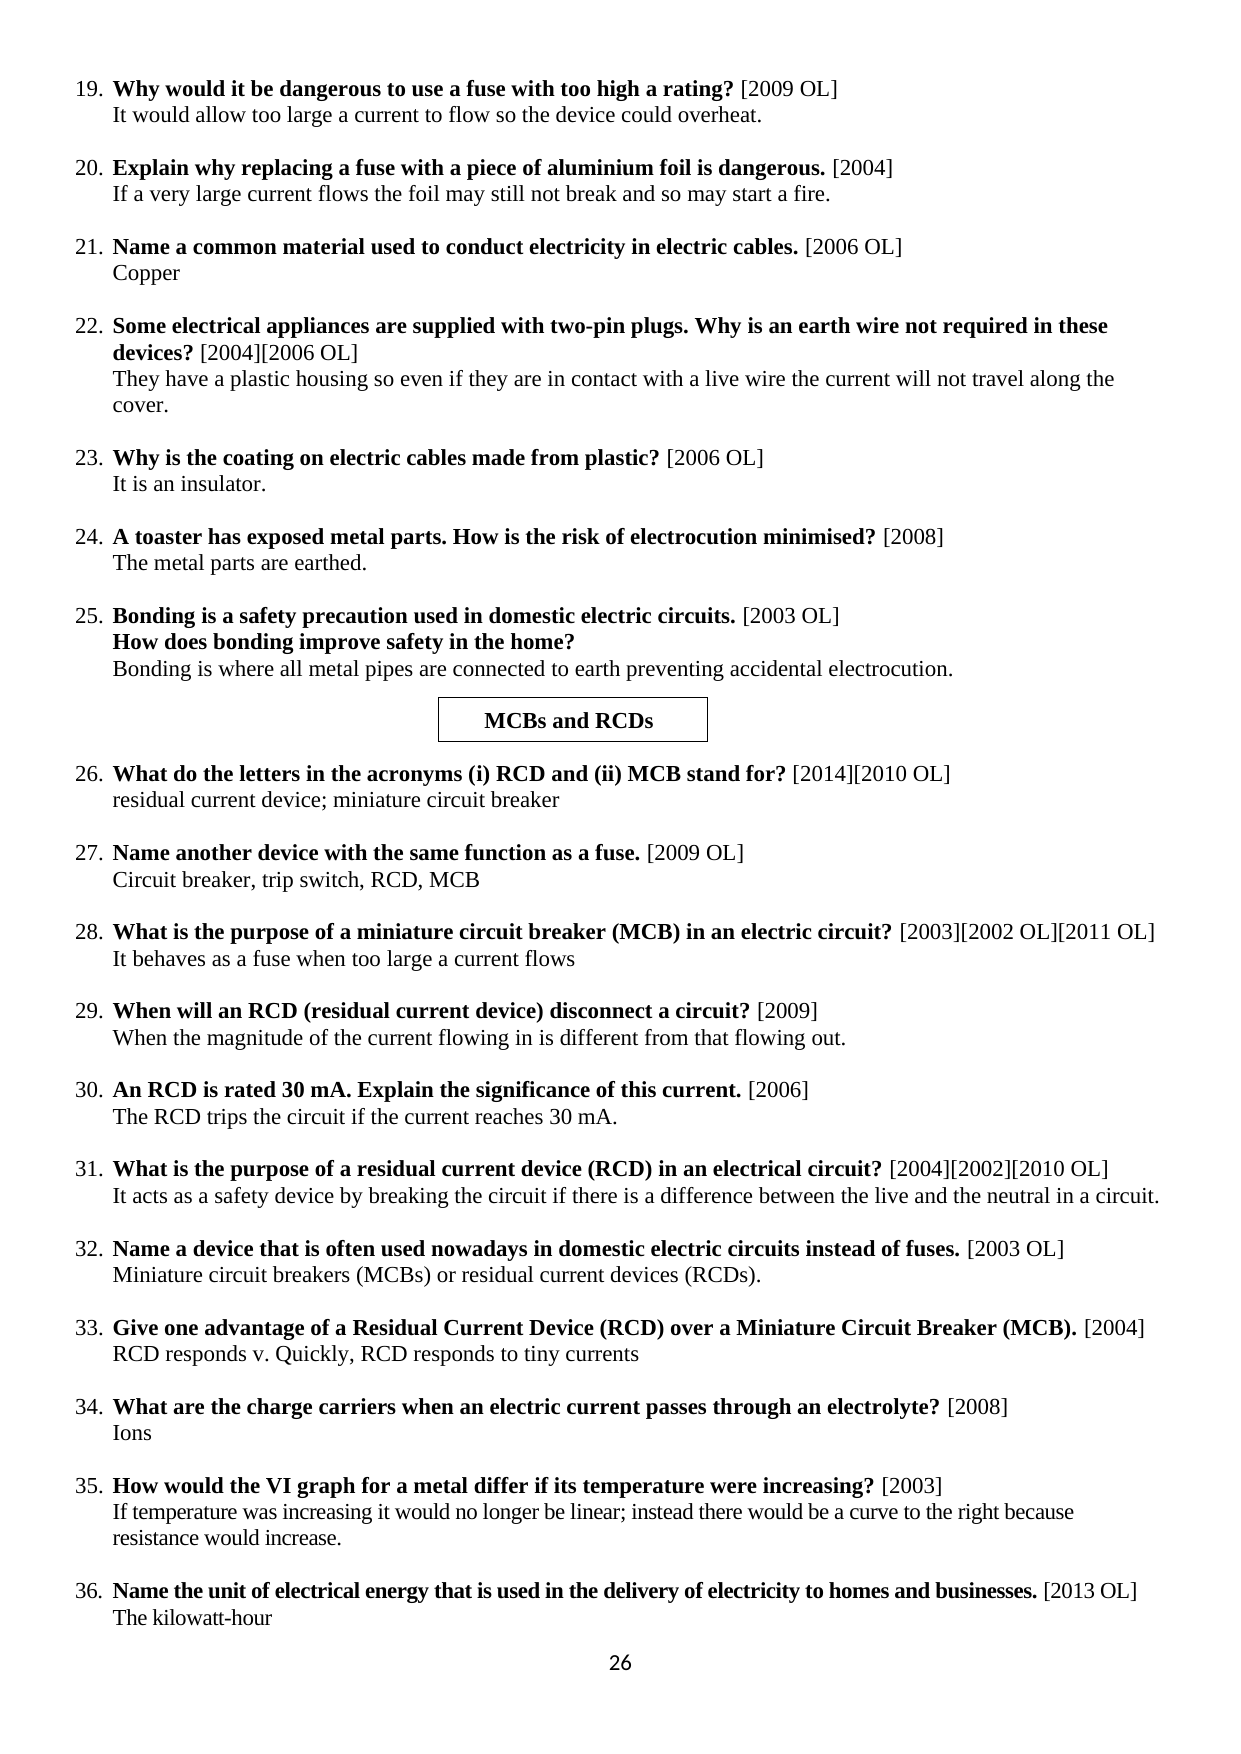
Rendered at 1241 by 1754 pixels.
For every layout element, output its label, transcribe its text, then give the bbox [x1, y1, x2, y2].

text If temperature was increasing it would no longer be linear; instead there would be a curve to the right because resistance would increase. [112, 1498, 1165, 1551]
list When will an RCD (residual current device) disconnect a circuit? [2009] [75, 997, 1165, 1024]
text Copper [112, 259, 1165, 286]
list What is the purpose of a residual current device (RCD) in an electrical circuit? [2004][2002][2010 OL] [75, 1156, 1165, 1182]
text It is an insulator. [112, 470, 1165, 497]
text The metal parts are earthed. [112, 549, 1165, 576]
text residual current device; miniature circuit breaker [112, 787, 1165, 813]
text It would allow too large a current to flow so the device could overheat. [112, 101, 1165, 128]
text They have a plastic housing so even if they are in contact with a live wire the current will not travel along the cover. [112, 365, 1165, 418]
list Some electrical appliances are supplied with two-pin plugs. Why is an earth wire not required in these devices? [2004][2006 OL] [75, 312, 1165, 365]
text If a very large current flows the foil may still not break and so may start a fire. [112, 180, 1165, 207]
list What do the letters in the acronyms (i) RCD and (ii) MCB stand for? [2014][2010 OL] [75, 760, 1165, 787]
text Miniature circuit breakers (MCBs) or residual current devices (RCDs). [112, 1261, 1165, 1287]
list Why would it be dangerous to use a fuse with too high a rating? [2009 OL] [75, 75, 1165, 101]
list How would the VI graph for a metal differ if its temperature were increasing? [2003] [75, 1472, 1165, 1498]
text The RCD trips the circuit if the current reaches 30 mA. [112, 1103, 1165, 1129]
text It acts as a safety device by breaking the circuit if there is a difference between the live and the neutral in a circuit. [112, 1182, 1165, 1208]
list Bonding is a safety precaution used in domestic electric circuits. [2003 OL] [75, 602, 1165, 628]
text Circuit breaker, trip switch, RCD, MCB [112, 866, 1165, 892]
list What is the purpose of a miniature circuit breaker (MCB) in an electric circuit? [2003][2002 OL][2011 OL] [75, 918, 1165, 945]
text RCD responds v. Quickly, RCD responds to tiny currents [112, 1340, 1165, 1366]
list A toaster has exposed metal parts. How is the risk of electrocution minimised? [2008] [75, 523, 1165, 549]
list Give one advantage of a Residual Current Device (RCD) over a Miniature Circuit Breaker (MCB). [2004] [75, 1314, 1165, 1340]
text Bonding is where all metal pipes are connected to earth preventing accidental electrocution. [112, 655, 1165, 681]
list An RCD is rated 30 mA. Explain the significance of this current. [2006] [75, 1076, 1165, 1103]
list Name another device with the same function as a fuse. [2009 OL] [75, 839, 1165, 866]
text How does bonding improve safety in the home? [112, 628, 1165, 655]
list Explain why replacing a fuse with a piece of aluminium foil is dangerous. [2004] [75, 154, 1165, 180]
list Why is the coating on electric cables made from plastic? [2006 OL] [75, 444, 1165, 470]
list Name a device that is often used nowadays in domestic electric circuits instead of fuses. [2003 OL] [75, 1234, 1165, 1261]
list Name a common material used to conduct electricity in electric cables. [2006 OL] [75, 233, 1165, 259]
list What are the charge carriers when an electric current passes through an electrolyte? [2008] [75, 1393, 1165, 1419]
text Ions [112, 1419, 1165, 1445]
text When the magnitude of the current flowing in is different from that flowing out. [112, 1024, 1165, 1050]
text It behaves as a fuse when too large a current flows [112, 945, 1165, 971]
list Name the unit of electrical energy that is used in the delivery of electricity to homes and businesses. [2013 OL] The kilowatt-hour [75, 1577, 1165, 1630]
